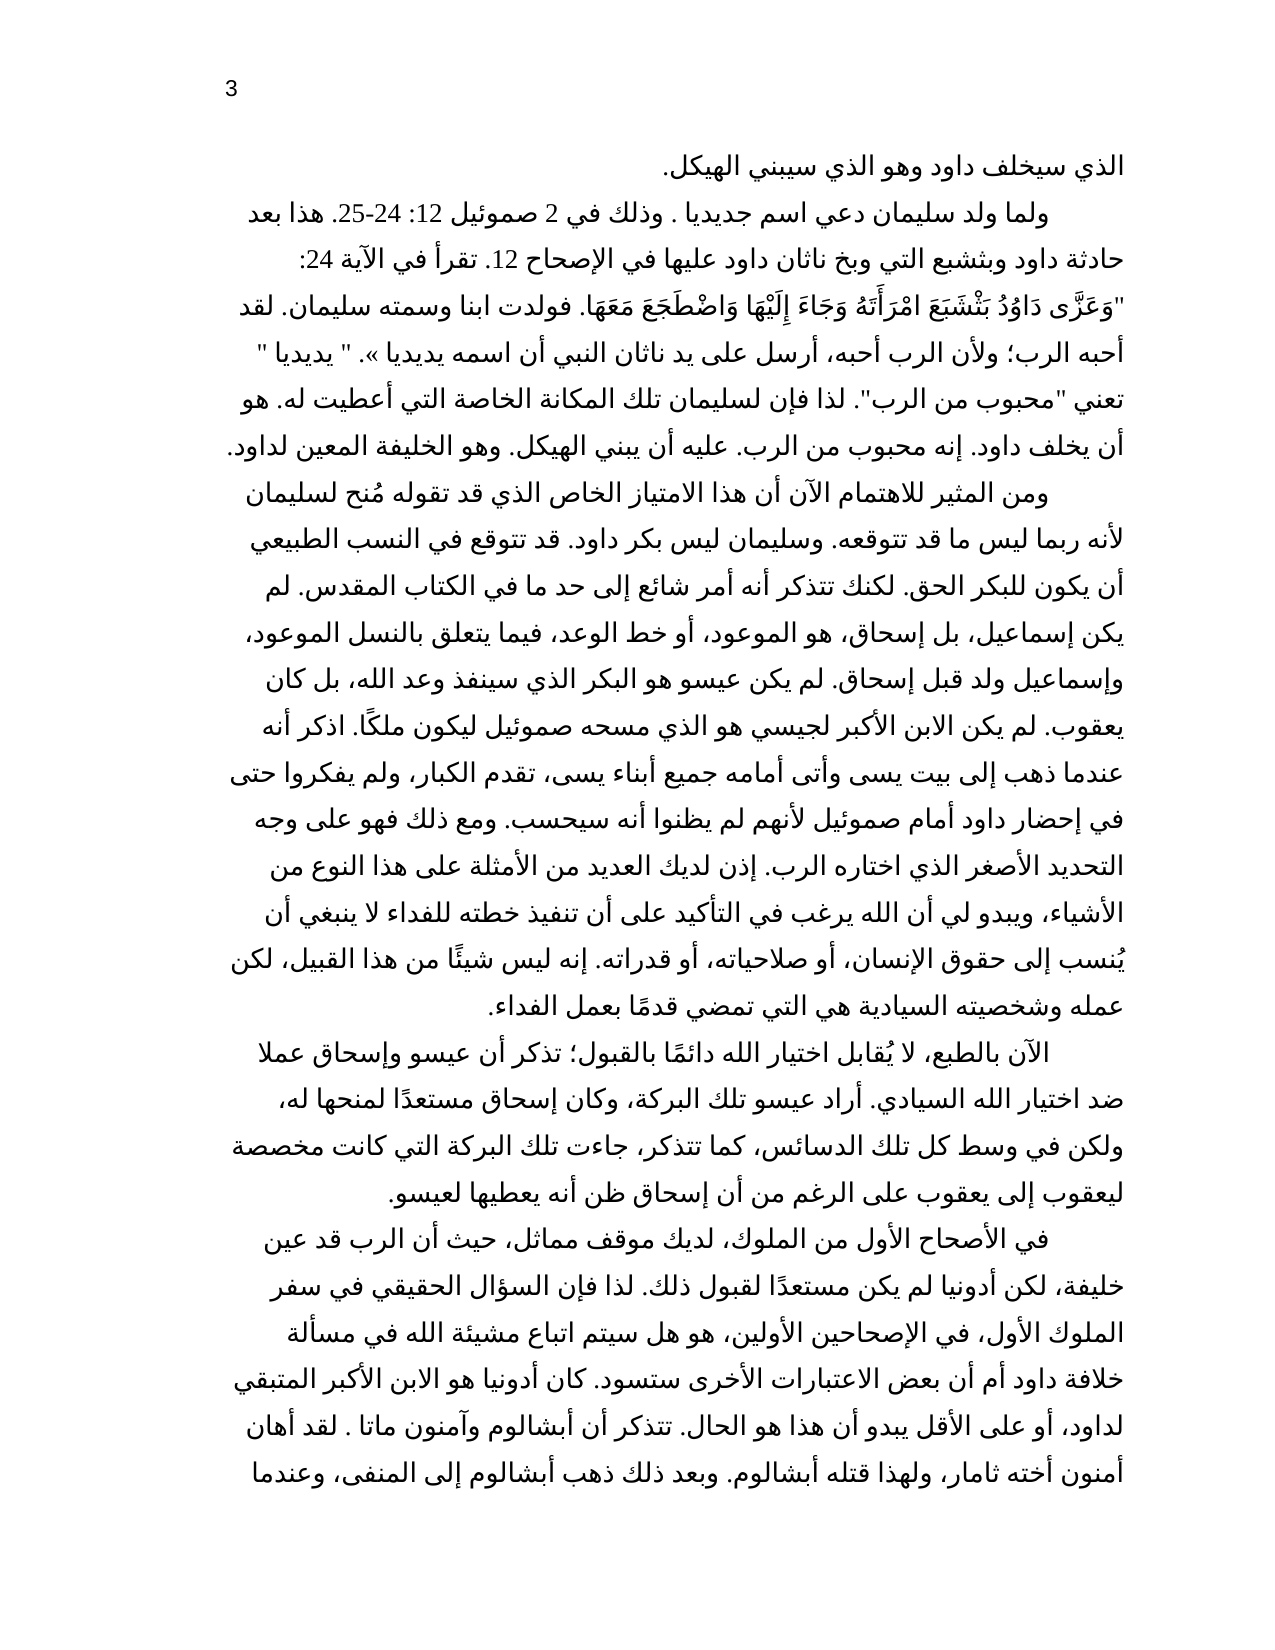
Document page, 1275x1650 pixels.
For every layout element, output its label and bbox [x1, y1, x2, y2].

text [225, 150, 1125, 1488]
